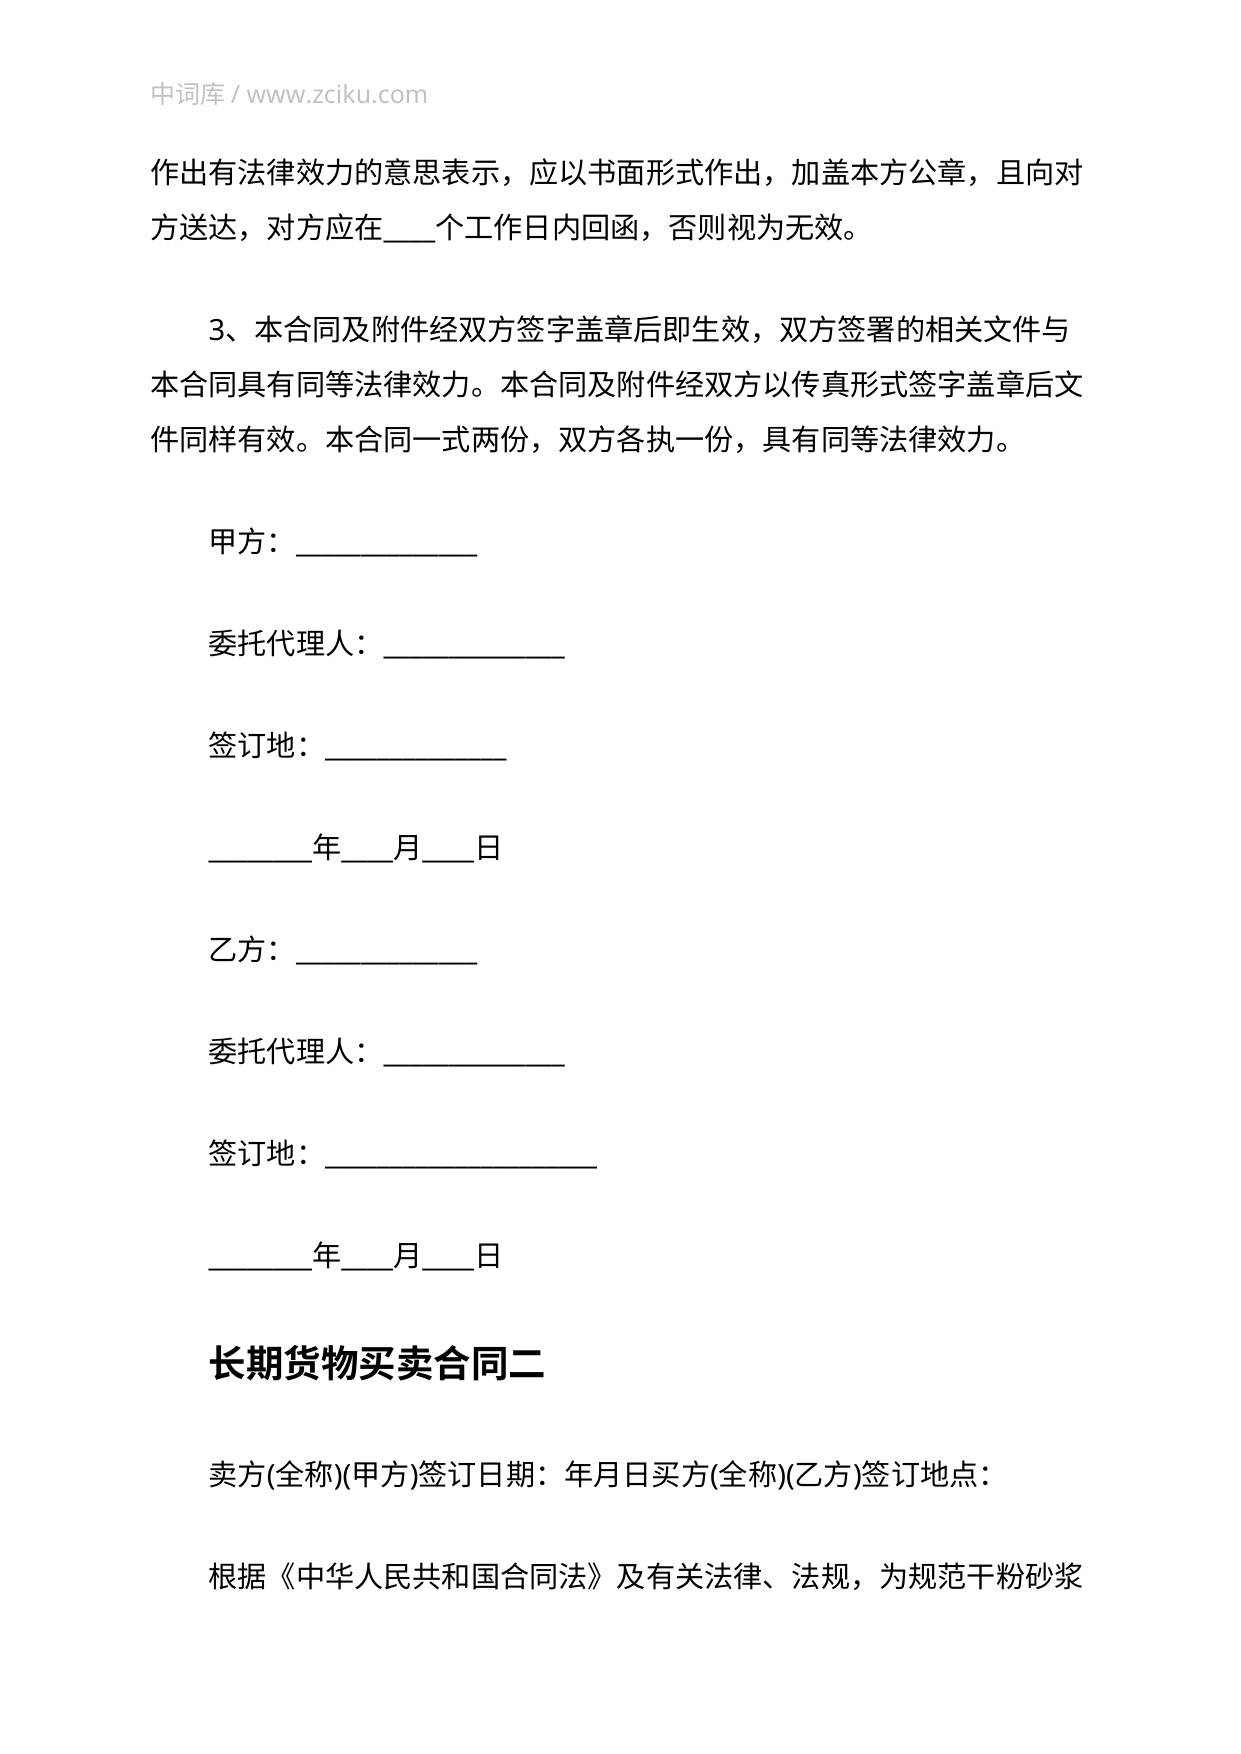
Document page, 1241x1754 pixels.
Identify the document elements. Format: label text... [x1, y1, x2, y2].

text 卖方(全称)(甲方)签订日期：年月日买方(全称)(乙方)签订地点： [150, 1452, 1090, 1494]
text 委托代理人：______________ [150, 621, 1090, 663]
text 长期货物买卖合同二 [150, 1334, 1090, 1389]
text 甲方：______________ [150, 518, 1090, 561]
text ________年____月____日 [150, 1232, 1090, 1275]
text 委托代理人：______________ [150, 1028, 1090, 1071]
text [150, 150, 1090, 247]
text 签订地：_____________________ [150, 1130, 1090, 1173]
text 乙方：______________ [150, 926, 1090, 969]
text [150, 1554, 1090, 1596]
text ________年____月____日 [150, 824, 1090, 867]
text 3、本合同及附件经双方签字盖章后即生效，双方签署的相关文件与本合同具有同等法律效力。本合同及附件经双方以传真形式签字盖章后文件同样有效。本合同一式两份，双方各执一份，具有同等法律效力。 [150, 307, 1090, 459]
text 签订地：______________ [150, 722, 1090, 765]
